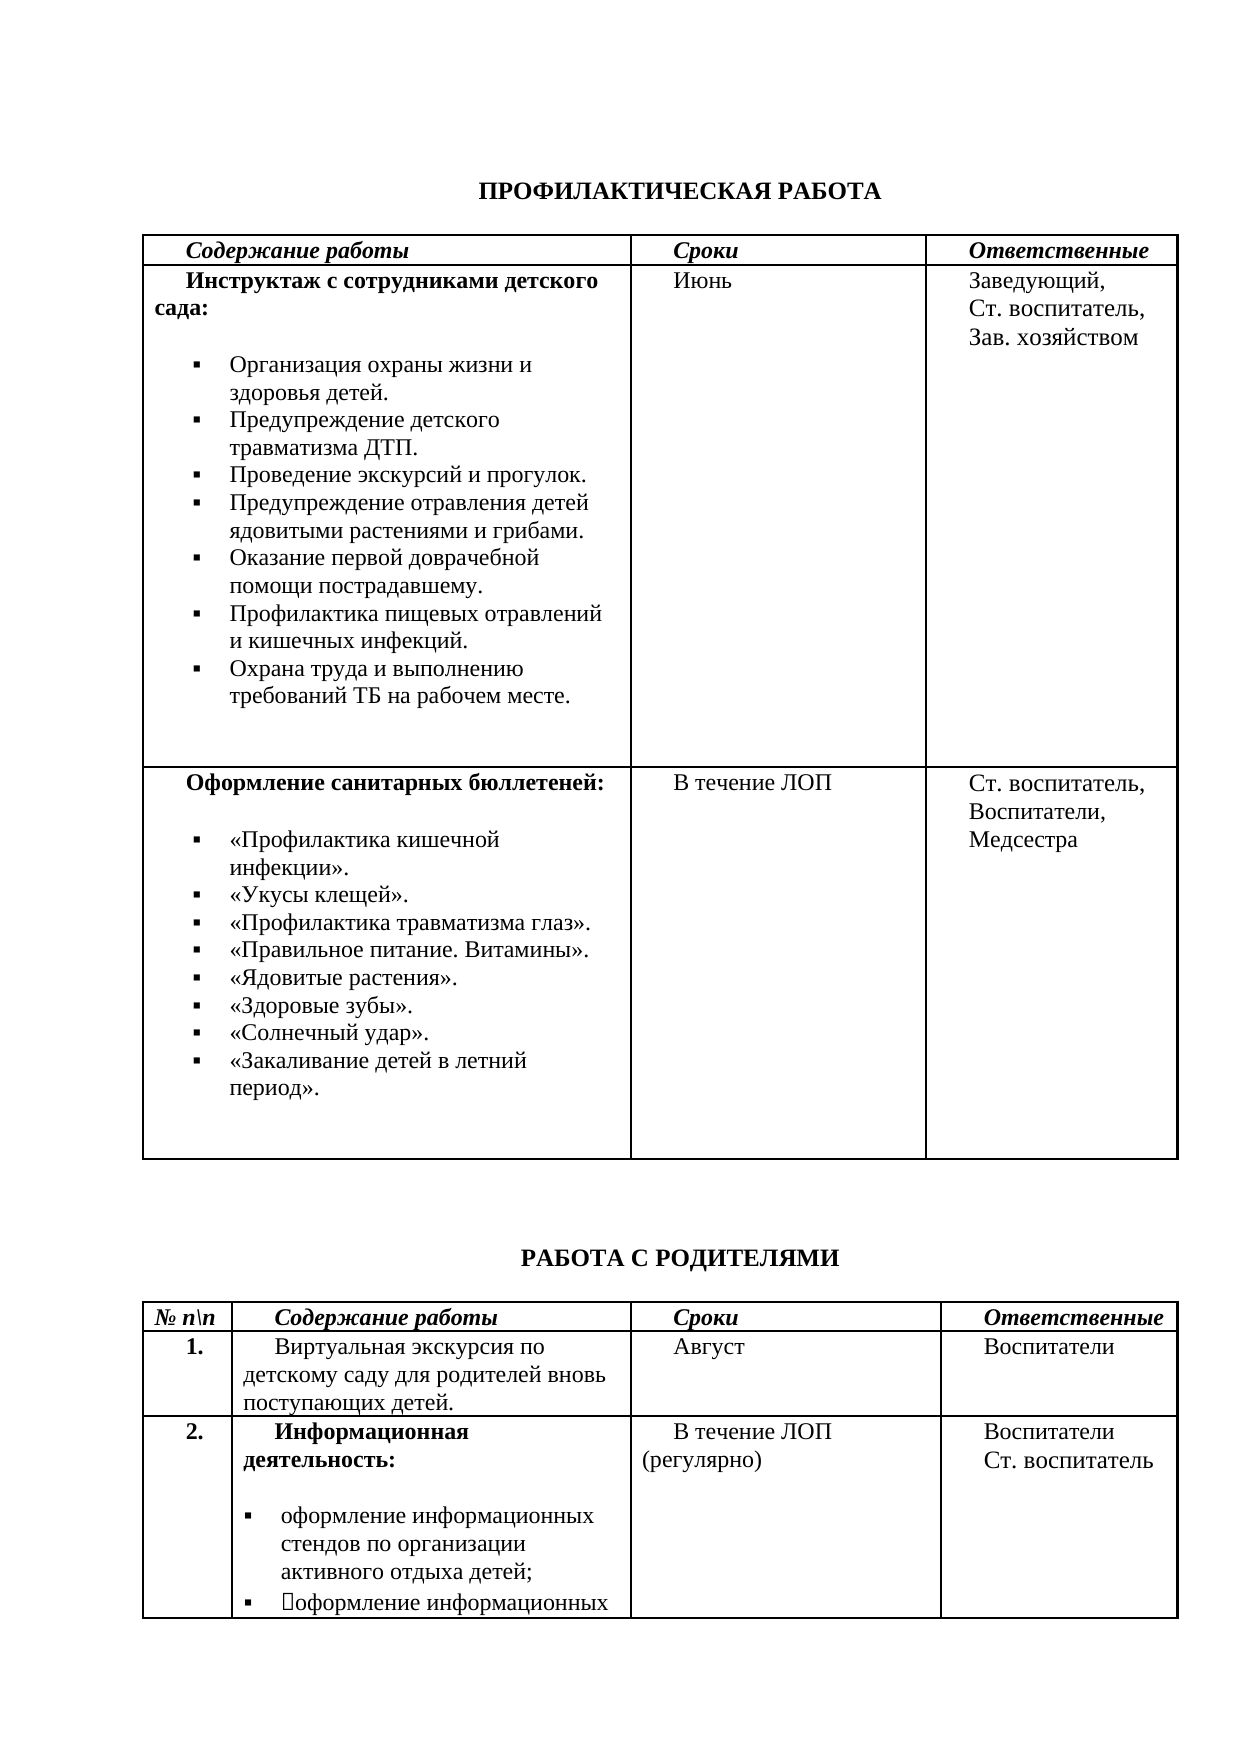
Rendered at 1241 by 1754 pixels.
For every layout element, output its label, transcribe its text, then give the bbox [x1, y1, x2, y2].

table_header Содержание работы [144, 236, 630, 264]
table_cell Август [632, 1332, 940, 1415]
table_cell Ст. воспитатель, Воспитатели, Медсестра [927, 768, 1176, 1158]
table_cell В течение ЛОП [632, 768, 925, 1158]
table_header № п\п [144, 1303, 231, 1330]
table_cell Виртуальная экскурсия по детскому саду для родителей вновь поступающих детей. [233, 1332, 630, 1415]
table_cell Оформление санитарных бюллетеней: «Профилактика кишечной инфекции». «Укусы клещей». «Профилактика травматизма глаз». «Правильное питание. Витамины». «Ядовитые растения». «Здоровые зубы». «Солнечный удар». «Закаливание детей в летний период». [144, 768, 630, 1158]
table_header Содержание работы [233, 1303, 630, 1330]
table_cell Заведующий, Ст. воспитатель, Зав. хозяйством [927, 266, 1176, 766]
table_cell Инструктаж с сотрудниками детского сада: Организация охраны жизни и здоровья детей. Предупреждение детского травматизма ДТП. Проведение экскурсий и прогулок. Предупреждение отравления детей ядовитыми растениями и грибами. Оказание первой доврачебной помощи пострадавшему. Профилактика пищевых отравлений и кишечных инфекций. Охрана труда и выполнению требований ТБ на рабочем месте. [144, 266, 630, 766]
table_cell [942, 1417, 1176, 1617]
table_header Ответственные [942, 1303, 1176, 1330]
table_header Сроки [632, 236, 925, 264]
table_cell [233, 1417, 630, 1617]
table_cell 2. [144, 1417, 231, 1617]
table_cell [632, 1417, 940, 1617]
text ПРОФИЛАКТИЧЕСКАЯ РАБОТА [177, 176, 1152, 205]
table_header Сроки [632, 1303, 940, 1330]
table_cell Июнь [632, 266, 925, 766]
table_header Ответственные [927, 236, 1176, 264]
table_cell 1. [144, 1332, 231, 1415]
table_cell Воспитатели [942, 1332, 1176, 1415]
text РАБОТА С РОДИТЕЛЯМИ [177, 1243, 1152, 1271]
